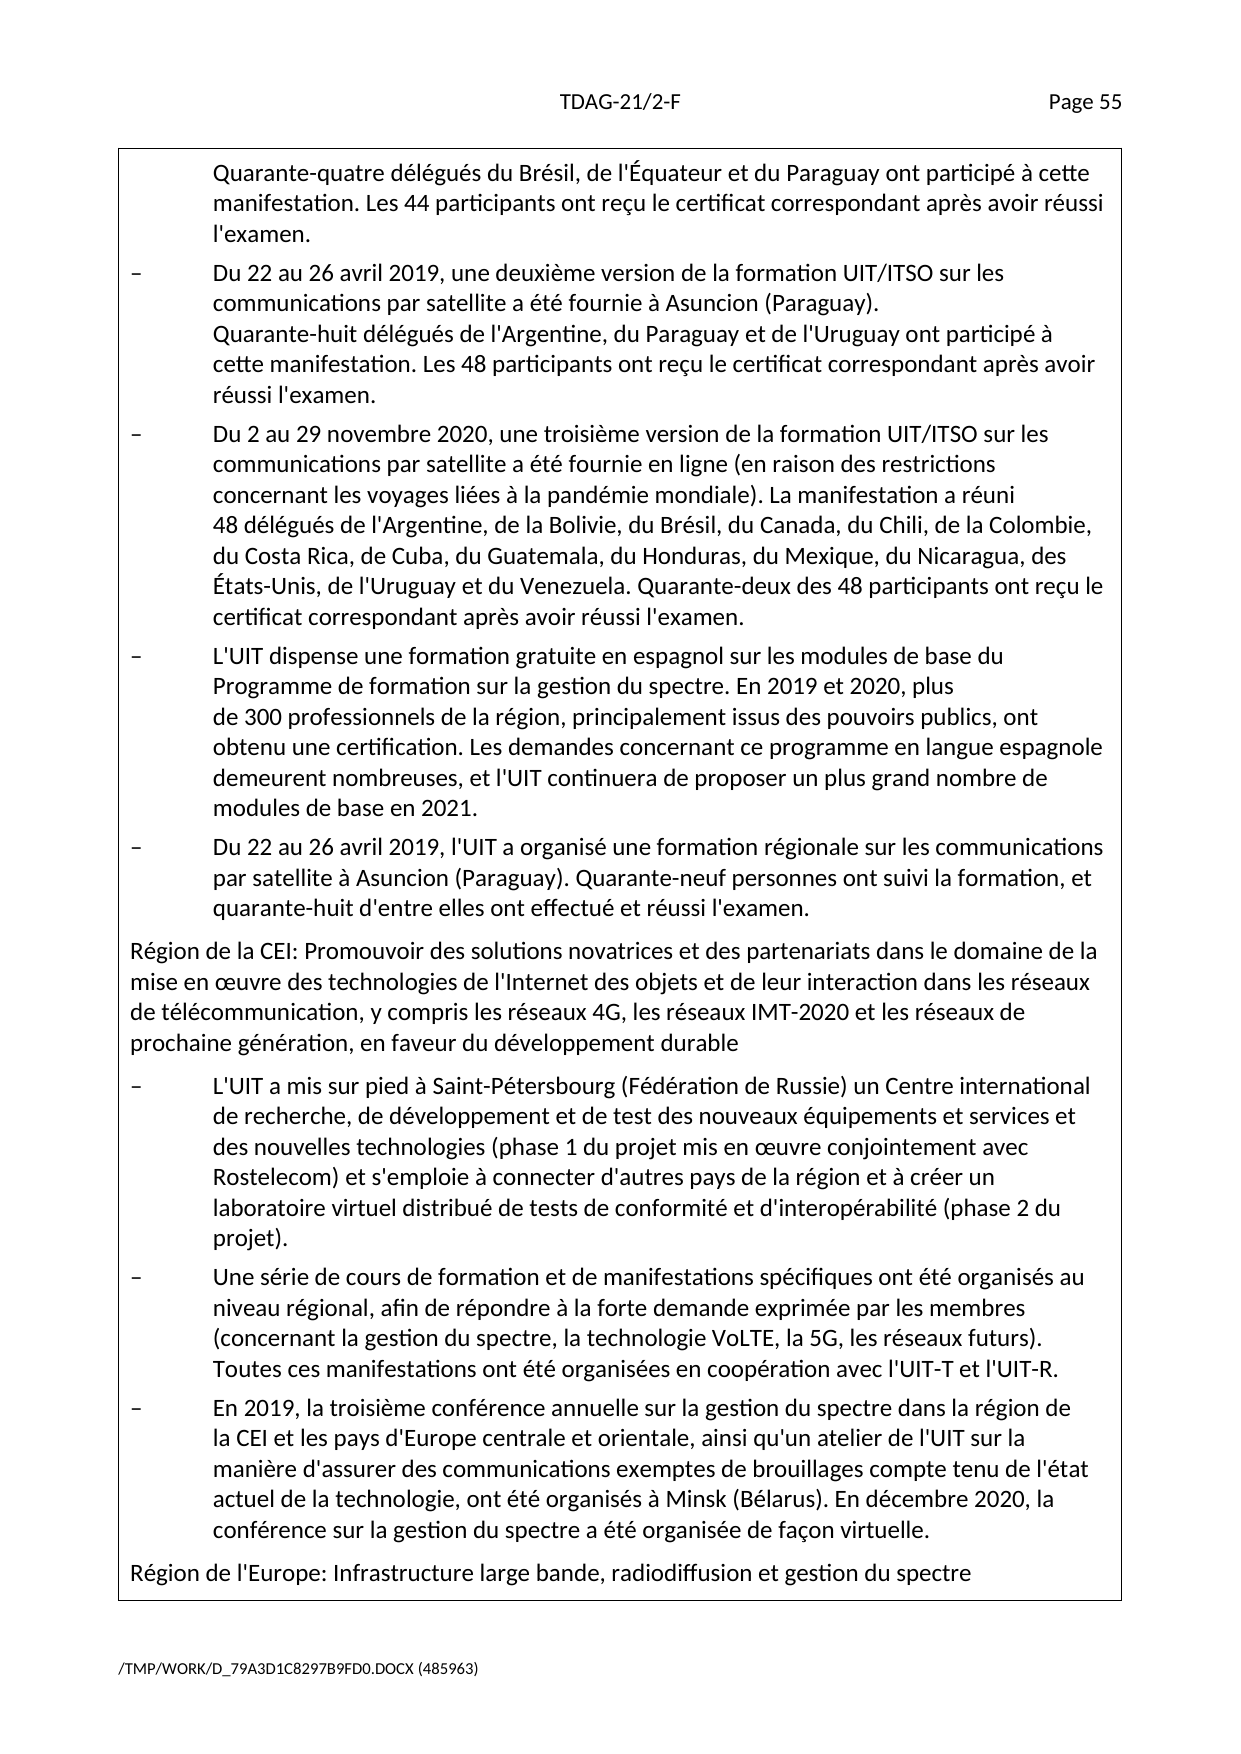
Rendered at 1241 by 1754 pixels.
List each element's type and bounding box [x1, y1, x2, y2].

table_header [119, 149, 1121, 1600]
